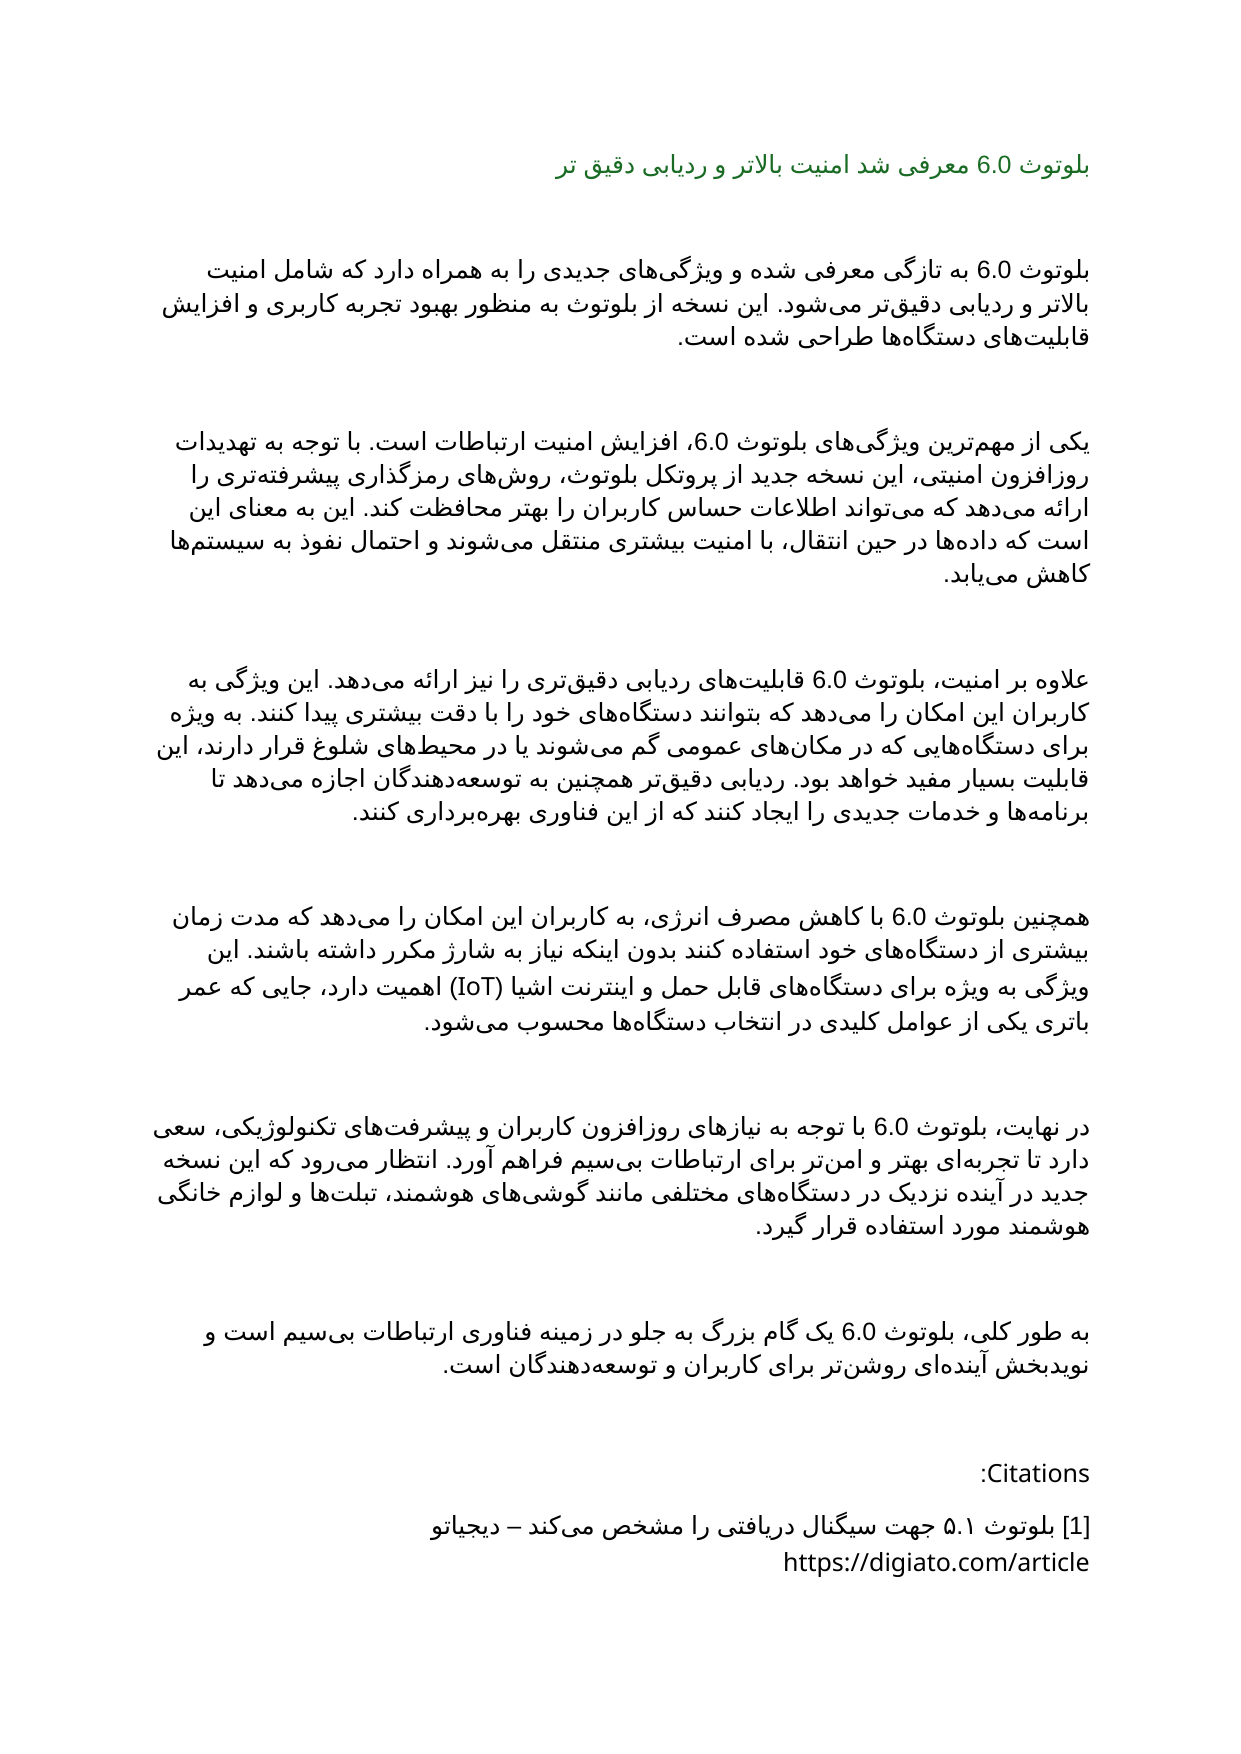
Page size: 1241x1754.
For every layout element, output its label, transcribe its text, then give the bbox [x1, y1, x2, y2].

text بلوتوث 6.0 معرفی شد امنیت بالاتر و ردیابی دقیق تر [150, 150, 1090, 179]
text بلوتوث 6.0 به تازگی معرفی شده و ویژگی‌های جدیدی را به همراه دارد که شامل امنیت بالاتر و ردیابی دقیق‌تر می‌شود. این نسخه از بلوتوث به منظور بهبود تجربه کاربری و افزایش قابلیت‌های دستگاه‌ها طراحی شده است. [150, 256, 1090, 350]
text در نهایت، بلوتوث 6.0 با توجه به نیازهای روزافزون کاربران و پیشرفت‌های تکنولوژیکی، سعی دارد تا تجربه‌ای بهتر و امن‌تر برای ارتباطات بی‌سیم فراهم آورد. انتظار می‌رود که این نسخه جدید در آینده نزدیک در دستگاه‌های مختلفی مانند گوشی‌های هوشمند، تبلت‌ها و لوازم خانگی هوشمند مورد استفاده قرار گیرد. [150, 1112, 1090, 1240]
text یکی از مهم‌ترین ویژگی‌های بلوتوث 6.0، افزایش امنیت ارتباطات است. با توجه به تهدیدات روزافزون امنیتی، این نسخه جدید از پروتکل بلوتوث، روش‌های رمزگذاری پیشرفته‌تری را ارائه می‌دهد که می‌تواند اطلاعات حساس کاربران را بهتر محافظت کند. این به معنای این است که داده‌ها در حین انتقال، با امنیت بیشتری منتقل می‌شوند و احتمال نفوذ به سیستم‌ها کاهش می‌یابد. [150, 427, 1090, 588]
text به طور کلی، بلوتوث 6.0 یک گام بزرگ به جلو در زمینه فناوری ارتباطات بی‌سیم است و نویدبخش آینده‌ای روشن‌تر برای کاربران و توسعه‌دهندگان است. [150, 1317, 1090, 1378]
text همچنین بلوتوث 6.0 با کاهش مصرف انرژی، به کاربران این امکان را می‌دهد که مدت زمان بیشتری از دستگاه‌های خود استفاده کنند بدون اینکه نیاز به شارژ مکرر داشته باشند. این ویژگی به ویژه برای دستگاه‌های قابل حمل و اینترنت اشیا (IoT) اهمیت دارد، جایی که عمر باتری یکی از عوامل کلیدی در انتخاب دستگاه‌ها محسوب می‌شود. [150, 902, 1090, 1035]
text علاوه بر امنیت، بلوتوث 6.0 قابلیت‌های ردیابی دقیق‌تری را نیز ارائه می‌دهد. این ویژگی به کاربران این امکان را می‌دهد که بتوانند دستگاه‌های خود را با دقت بیشتری پیدا کنند. به ویژه برای دستگاه‌هایی که در مکان‌های عمومی گم می‌شوند یا در محیط‌های شلوغ قرار دارند، این قابلیت بسیار مفید خواهد بود. ردیابی دقیق‌تر همچنین به توسعه‌دهندگان اجازه می‌دهد تا برنامه‌ها و خدمات جدیدی را ایجاد کنند که از این فناوری بهره‌برداری کنند. [150, 665, 1090, 826]
text [1] بلوتوث ۵.۱ جهت سیگنال دریافتی را مشخص می‌کند – دیجیاتو https://digiato.com/article [150, 1511, 1090, 1579]
text Citations: [150, 1455, 1090, 1489]
